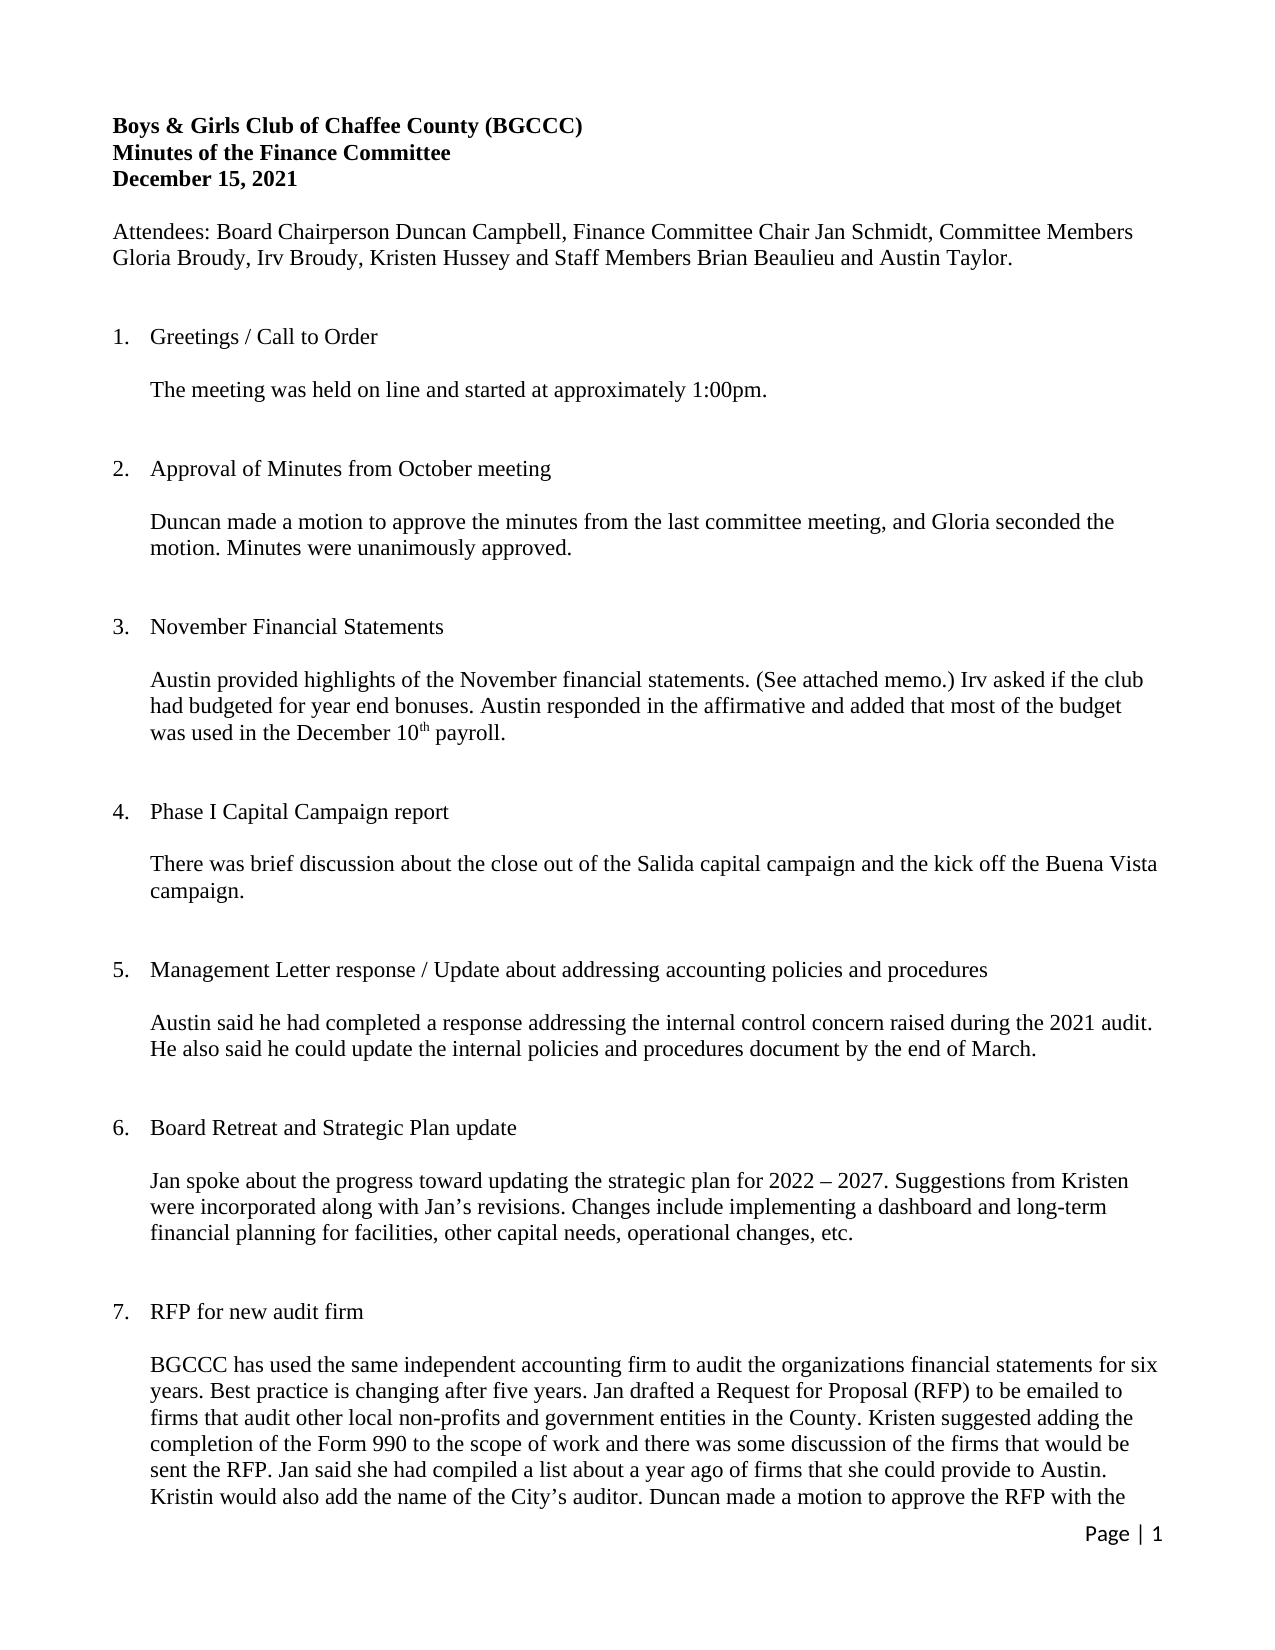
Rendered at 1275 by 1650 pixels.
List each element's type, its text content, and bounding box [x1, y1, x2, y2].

list Management Letter response / Update about addressing accounting policies and procedures [112, 956, 1162, 982]
text There was brief discussion about the close out of the Salida capital campaign and the kick off the Buena Vista campaign. [150, 850, 1162, 903]
list The meeting was held on line and started at approximately 1:00pm. [150, 376, 1162, 402]
text December 15, 2021 [112, 165, 1162, 192]
list RFP for new audit firm [112, 1298, 1162, 1325]
list Phase I Capital Campaign report [112, 798, 1162, 824]
list Austin said he had completed a response addressing the internal control concern raised during the 2021 audit. He also said he could update the internal policies and procedures document by the end of March. [150, 1008, 1162, 1061]
list Approval of Minutes from October meeting [112, 455, 1162, 481]
list Board Retreat and Strategic Plan update [112, 1114, 1162, 1140]
list November Financial Statements [112, 613, 1162, 639]
list Duncan made a motion to approve the minutes from the last committee meeting, and Gloria seconded the motion. Minutes were unanimously approved. [150, 508, 1162, 561]
list Austin provided highlights of the November financial statements. (See attached memo.) Irv asked if the club had budgeted for year end bonuses. Austin responded in the affirmative and added that most of the budget was used in the December 10th payroll. [150, 666, 1162, 745]
text Boys & Girls Club of Chaffee County (BGCCC) [112, 112, 1162, 139]
text Jan spoke about the progress toward updating the strategic plan for 2022 – 2027. Suggestions from Kristen were incorporated along with Jan’s revisions. Changes include implementing a dashboard and long-term financial planning for facilities, other capital needs, operational changes, etc. [150, 1167, 1162, 1246]
list Greetings / Call to Order [112, 323, 1162, 350]
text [150, 1351, 1162, 1509]
text Minutes of the Finance Committee [112, 139, 1162, 165]
text Attendees: Board Chairperson Duncan Campbell, Finance Committee Chair Jan Schmidt, Committee Members Gloria Broudy, Irv Broudy, Kristen Hussey and Staff Members Brian Beaulieu and Austin Taylor. [112, 218, 1162, 271]
